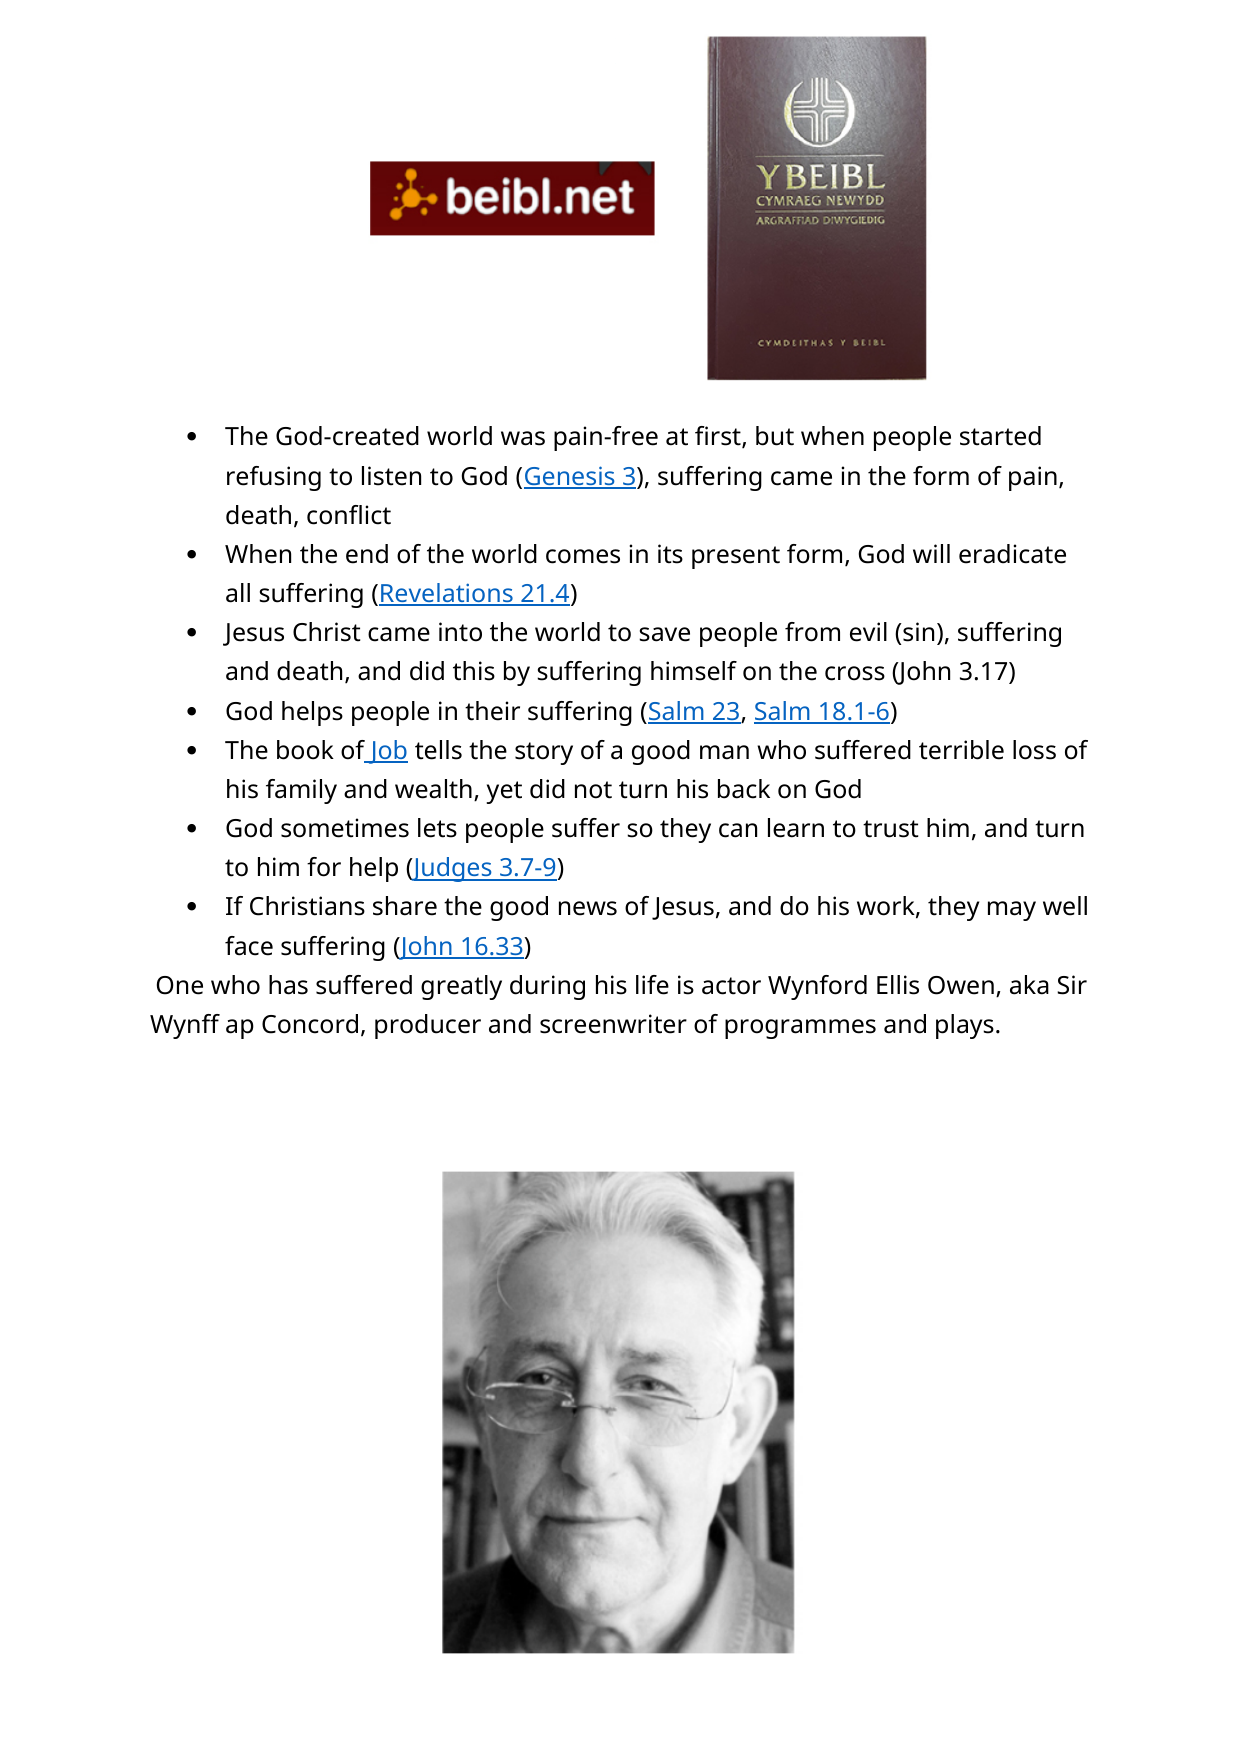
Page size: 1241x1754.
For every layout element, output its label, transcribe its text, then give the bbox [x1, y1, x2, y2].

picture [252, 0, 987, 394]
list The God-created world was pain-free at first, but when people started refusing to listen to God (Genesis 3), suffering came in the form of pain, death, conflict [187, 419, 1090, 531]
text One who has suffered greatly during his life is actor Wynford Ellis Owen, aka Sir Wynff ap Concord, producer and screenwriter of programmes and plays. [150, 967, 1090, 1041]
list God helps people in their suffering (Salm 23, Salm 18.1-6) [187, 693, 1090, 727]
list The book of Job tells the story of a good man who suffered terrible loss of his family and wealth, yet did not turn his back on God [187, 732, 1090, 806]
list God sometimes lets people suffer so they can learn to trust him, and turn to him for help (Judges 3.7-9) [187, 811, 1090, 884]
list If Christians share the good news of Jesus, and do his work, they may well face suffering (John 16.33) [187, 889, 1090, 962]
list When the end of the world comes in its present form, God will eradicate all suffering (Revelations 21.4) [187, 537, 1090, 610]
picture [411, 1165, 819, 1658]
list Jesus Christ came into the world to save people from evil (sin), suffering and death, and did this by suffering himself on the cross (John 3.17) [187, 615, 1090, 688]
